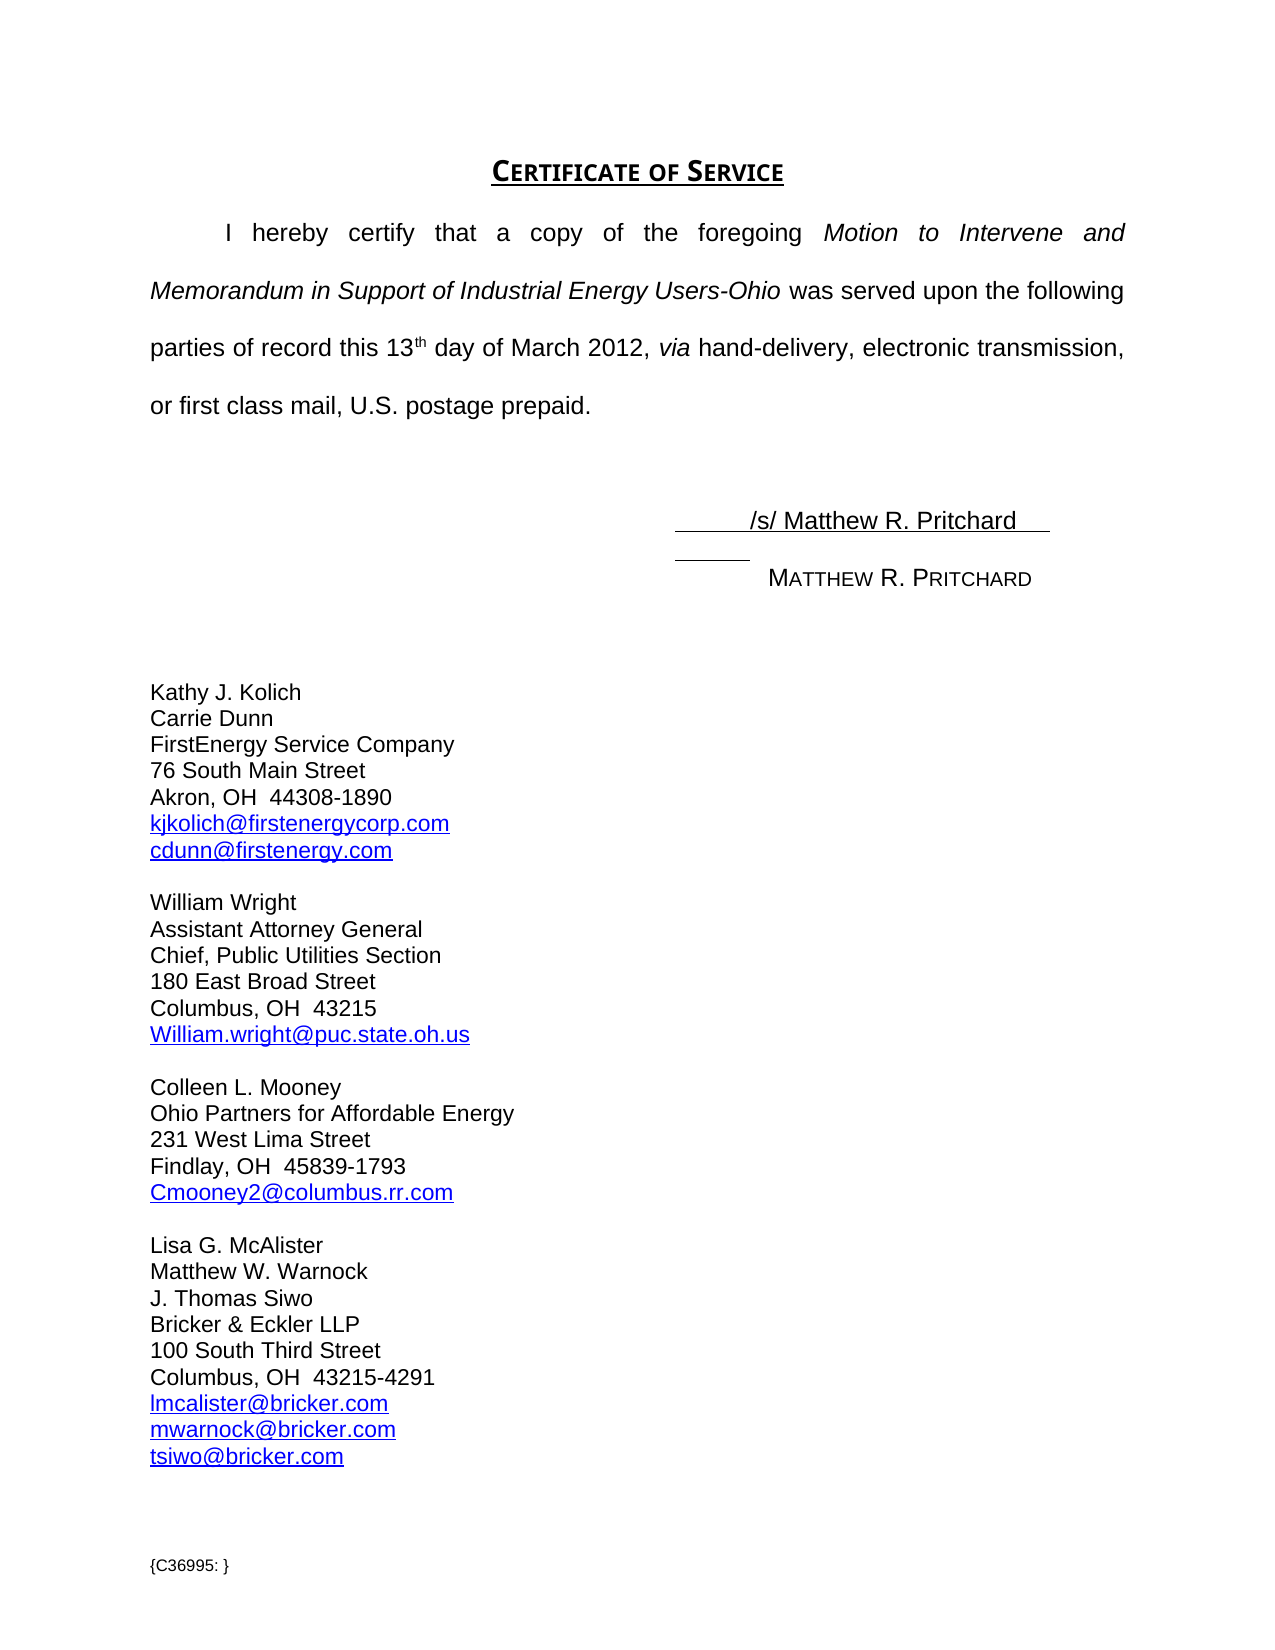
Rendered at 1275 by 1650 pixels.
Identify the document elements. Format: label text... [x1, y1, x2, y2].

text Certificate of Service [150, 150, 1125, 190]
text Kathy J. Kolich [150, 678, 600, 705]
text Carrie Dunn [150, 705, 600, 731]
text Matthew W. Warnock [150, 1258, 600, 1284]
text 231 West Lima Street [150, 1126, 600, 1153]
text Assistant Attorney General [150, 916, 600, 942]
text I hereby certify that a copy of the foregoing Motion to Intervene and Memorandum in Support of Industrial Energy Users-Ohio was served upon the following parties of record this 13th day of March 2012, via hand-delivery, electronic transmission, or first class mail, U.S. postage prepaid. [150, 218, 1125, 420]
text Cmooney2@columbus.rr.com [150, 1179, 600, 1206]
text Bricker & Eckler LLP [150, 1311, 600, 1337]
text Columbus, OH 43215-4291 [150, 1364, 600, 1390]
text J. Thomas Siwo [150, 1284, 600, 1311]
text Matthew R. Pritchard [150, 563, 1125, 592]
text William Wright [150, 889, 600, 916]
text tsiwo@bricker.com [150, 1443, 600, 1469]
text cdunn@firstenergy.com [150, 837, 600, 863]
text Lisa G. McAlister [150, 1232, 600, 1258]
text lmcalister@bricker.com [150, 1390, 600, 1416]
title /s/ Matthew R. Pritchard [675, 506, 1125, 563]
text Colleen L. Mooney [150, 1074, 600, 1100]
text mwarnock@bricker.com [150, 1416, 600, 1443]
text Findlay, OH 45839-1793 [150, 1153, 600, 1179]
text FirstEnergy Service Company [150, 731, 600, 757]
text 100 South Third Street [150, 1337, 600, 1364]
text Chief, Public Utilities Section [150, 942, 600, 968]
text 76 South Main Street [150, 757, 600, 784]
text 180 East Broad Street [150, 968, 600, 995]
text Columbus, OH 43215 [150, 995, 600, 1021]
text kjkolich@firstenergycorp.com [150, 810, 600, 837]
text Ohio Partners for Affordable Energy [150, 1100, 600, 1126]
text Akron, OH 44308-1890 [150, 784, 600, 810]
text William.wright@puc.state.oh.us [150, 1021, 600, 1047]
